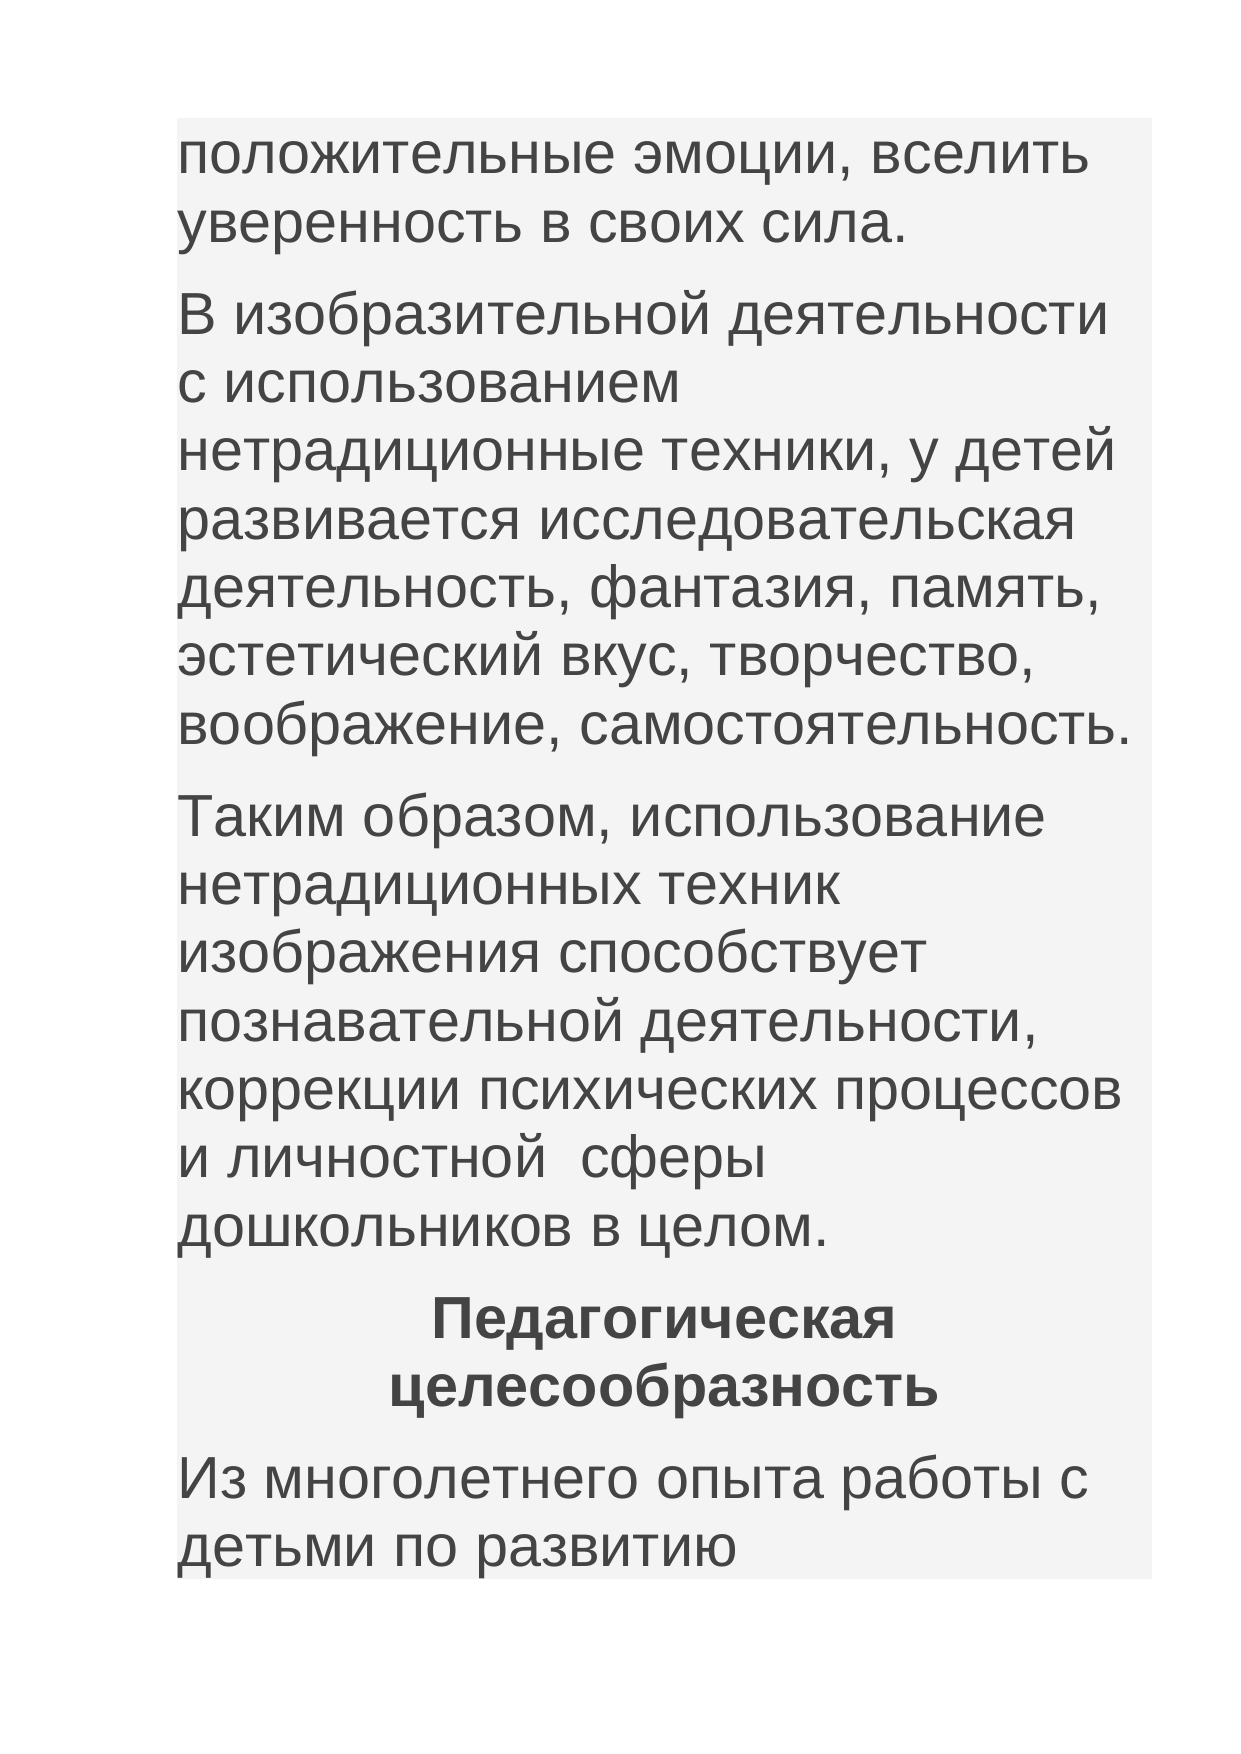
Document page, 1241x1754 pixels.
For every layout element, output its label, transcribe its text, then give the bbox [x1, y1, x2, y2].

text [177, 118, 1152, 255]
text Таким образом, использование нетрадиционных техник изображения способствует познавательной деятельности, коррекции психических процессов и личностной сферы дошкольников в целом. [177, 780, 1152, 1259]
text Педагогическая целесообразность [177, 1282, 1152, 1419]
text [177, 1443, 1152, 1579]
text В изобразительной деятельности с использованием нетрадиционные техники, у детей развивается исследовательская деятельность, фантазия, память, эстетический вкус, творчество, воображение, самостоятельность. [177, 278, 1152, 757]
